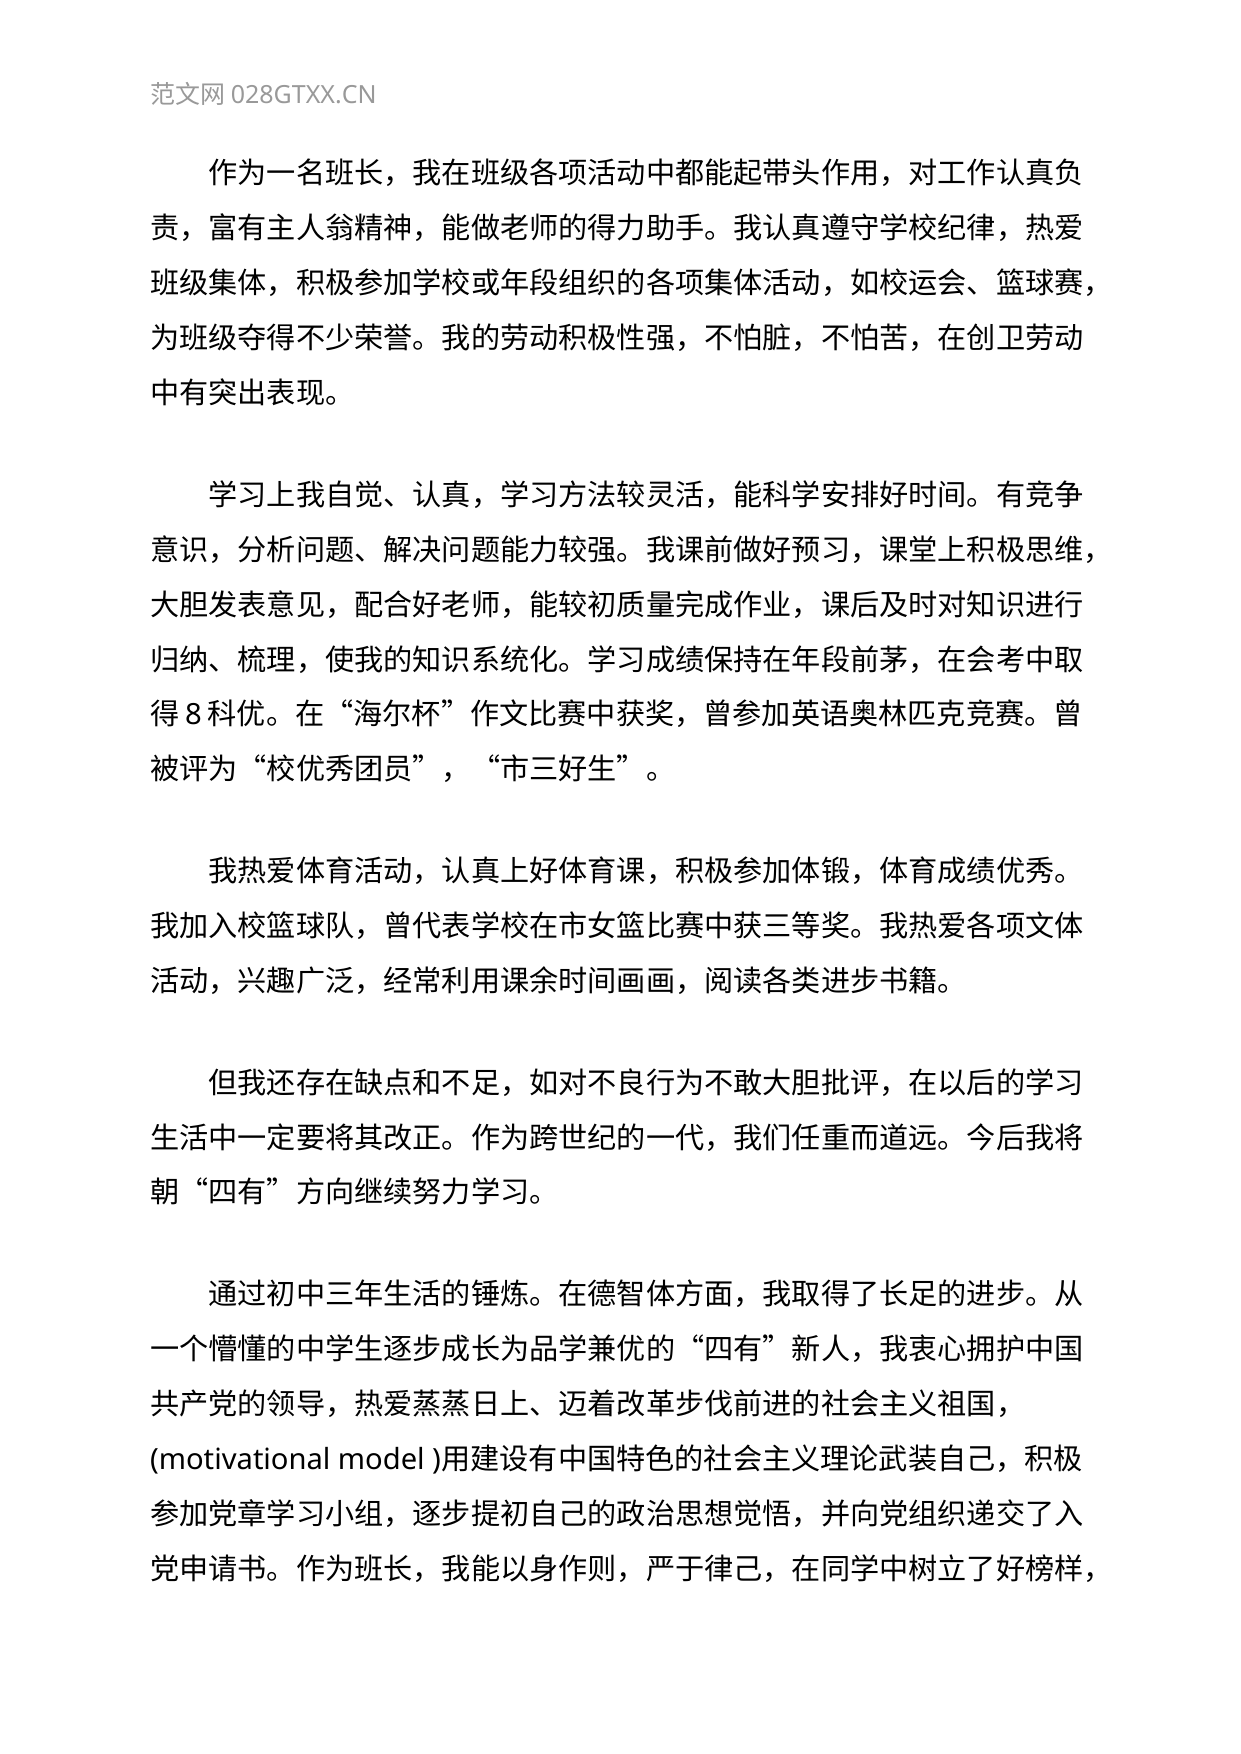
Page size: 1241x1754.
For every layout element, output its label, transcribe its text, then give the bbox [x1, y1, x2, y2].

text 学习上我自觉、认真，学习方法较灵活，能科学安排好时间。有竞争意识，分析问题、解决问题能力较强。我课前做好预习，课堂上积极思维，大胆发表意见，配合好老师，能较初质量完成作业，课后及时对知识进行归纳、梳理，使我的知识系统化。学习成绩保持在年段前茅，在会考中取得8科优。在“海尔杯”作文比赛中获奖，曾参加英语奥林匹克竞赛。曾被评为“校优秀团员”，“市三好生”。 [150, 471, 1090, 788]
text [150, 1271, 1090, 1588]
text 但我还存在缺点和不足，如对不良行为不敢大胆批评，在以后的学习生活中一定要将其改正。作为跨世纪的一代，我们任重而道远。今后我将朝“四有”方向继续努力学习。 [150, 1059, 1090, 1211]
text 作为一名班长，我在班级各项活动中都能起带头作用，对工作认真负责，富有主人翁精神，能做老师的得力助手。我认真遵守学校纪律，热爱班级集体，积极参加学校或年段组织的各项集体活动，如校运会、篮球赛，为班级夺得不少荣誉。我的劳动积极性强，不怕脏，不怕苦，在创卫劳动中有突出表现。 [150, 150, 1090, 412]
text 我热爱体育活动，认真上好体育课，积极参加体锻，体育成绩优秀。我加入校篮球队，曾代表学校在市女篮比赛中获三等奖。我热爱各项文体活动，兴趣广泛，经常利用课余时间画画，阅读各类进步书籍。 [150, 848, 1090, 1000]
